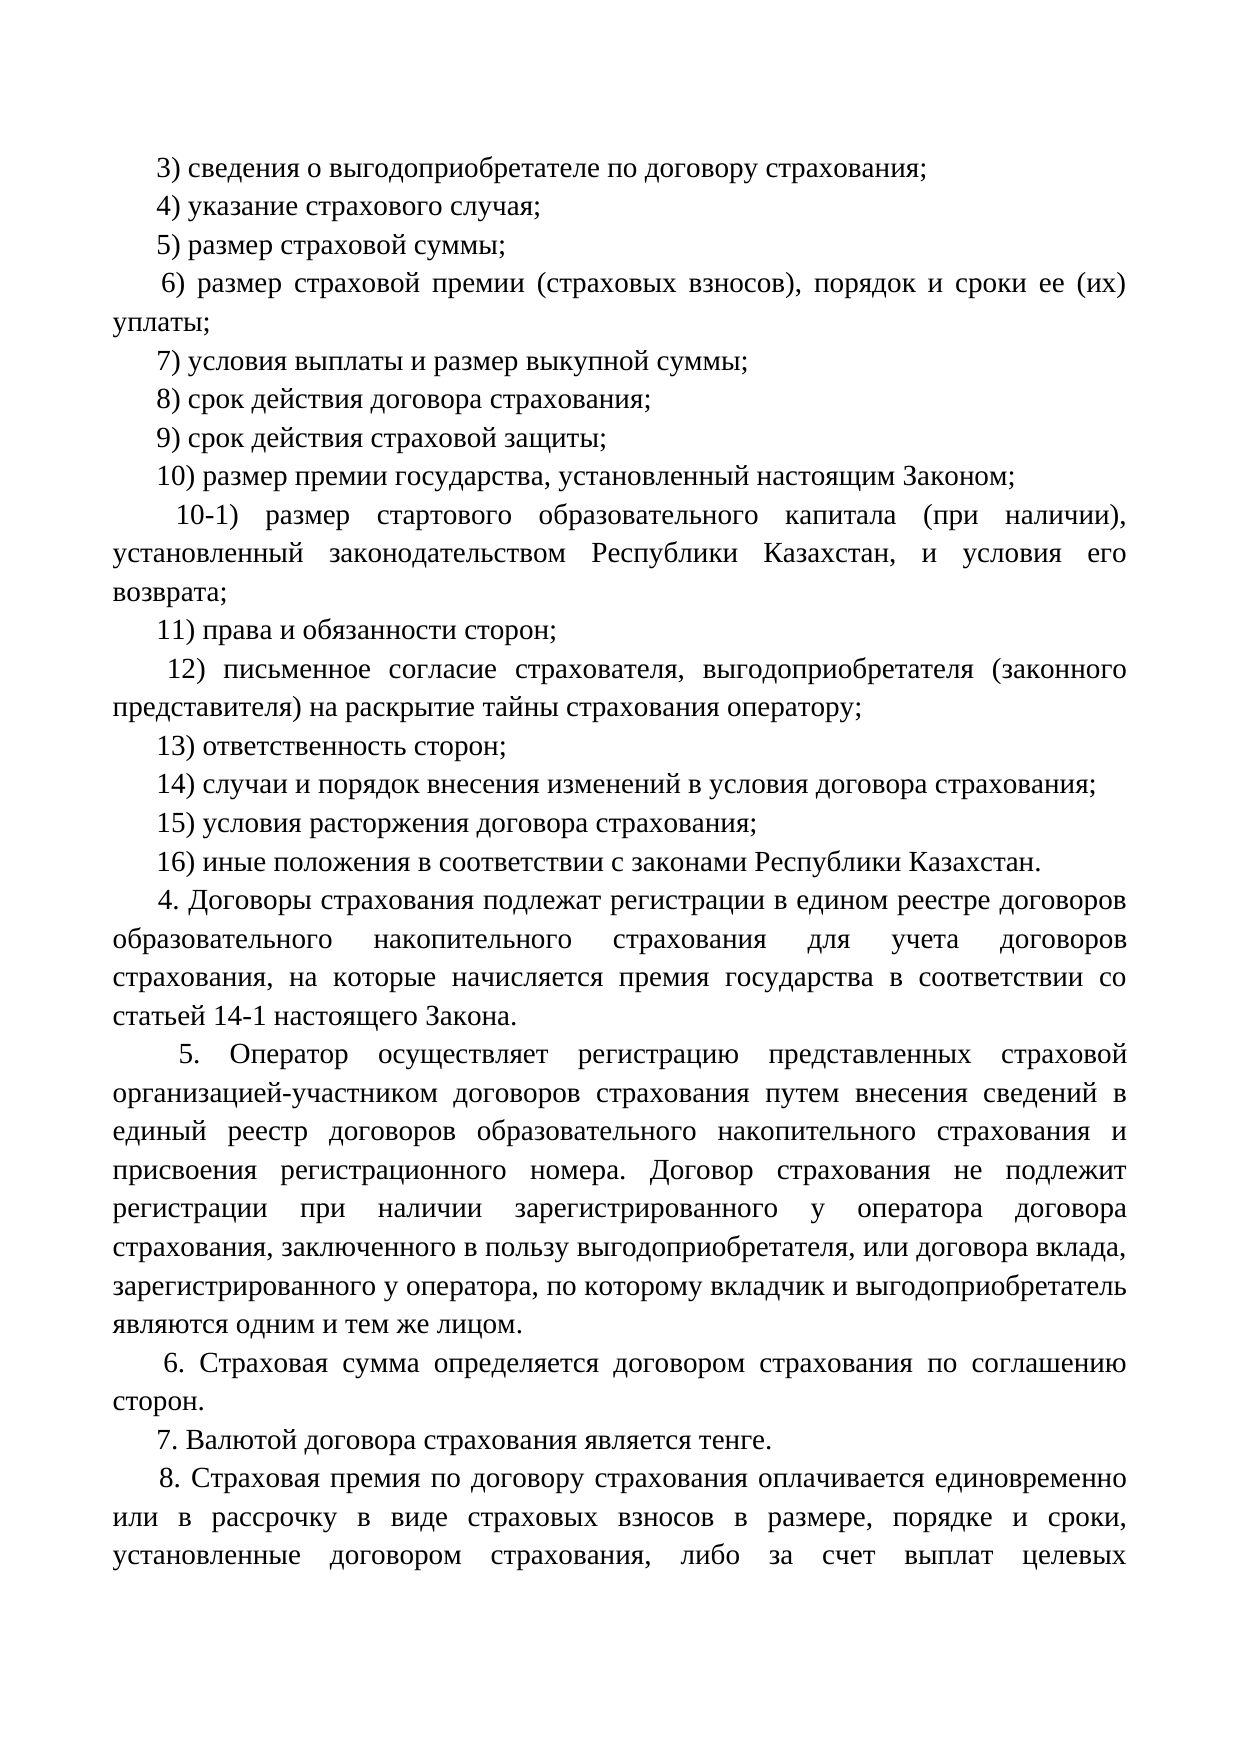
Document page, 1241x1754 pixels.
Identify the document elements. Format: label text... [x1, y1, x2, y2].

text 15) условия расторжения договора страхования; [112, 805, 1128, 839]
text 10-1) размер стартового образовательного капитала (при наличии), установленный законодательством Республики Казахстан, и условия его возврата; [112, 497, 1128, 607]
text 7. Валютой договора страхования является тенге. [112, 1422, 1128, 1455]
text 4. Договоры страхования подлежат регистрации в едином реестре договоров образовательного накопительного страхования для учета договоров страхования, на которые начисляется премия государства в соответствии со статьей 14-1 настоящего Закона. [112, 882, 1128, 1031]
text 13) ответственность сторон; [112, 728, 1128, 762]
text 14) случаи и порядок внесения изменений в условия договора страхования; [112, 767, 1128, 800]
text 4) указание страхового случая; [112, 188, 1128, 222]
text 9) срок действия страховой защиты; [112, 420, 1128, 453]
text 12) письменное согласие страхователя, выгодоприобретателя (законного представителя) на раскрытие тайны страхования оператору; [112, 651, 1128, 723]
text 7) условия выплаты и размер выкупной суммы; [112, 343, 1128, 376]
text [112, 1460, 1128, 1571]
text 3) сведения о выгодоприобретателе по договору страхования; [112, 150, 1128, 183]
text 6) размер страховой премии (страховых взносов), порядок и сроки ее (их) уплаты; [112, 266, 1128, 338]
text 16) иные положения в соответствии с законами Республики Казахстан. [112, 844, 1128, 877]
text 10) размер премии государства, установленный настоящим Законом; [112, 458, 1128, 492]
text 8) срок действия договора страхования; [112, 381, 1128, 415]
text 5) размер страховой суммы; [112, 227, 1128, 261]
text 11) права и обязанности сторон; [112, 612, 1128, 646]
text 5. Оператор осуществляет регистрацию представленных страховой организацией-участником договоров страхования путем внесения сведений в единый реестр договоров образовательного накопительного страхования и присвоения регистрационного номера. Договор страхования не подлежит регистрации при наличии зарегистрированного у оператора договора страхования, заключенного в пользу выгодоприобретателя, или договора вклада, зарегистрированного у оператора, по которому вкладчик и выгодоприобретатель являются одним и тем же лицом. [112, 1036, 1128, 1340]
text 6. Страховая сумма определяется договором страхования по соглашению сторон. [112, 1345, 1128, 1417]
